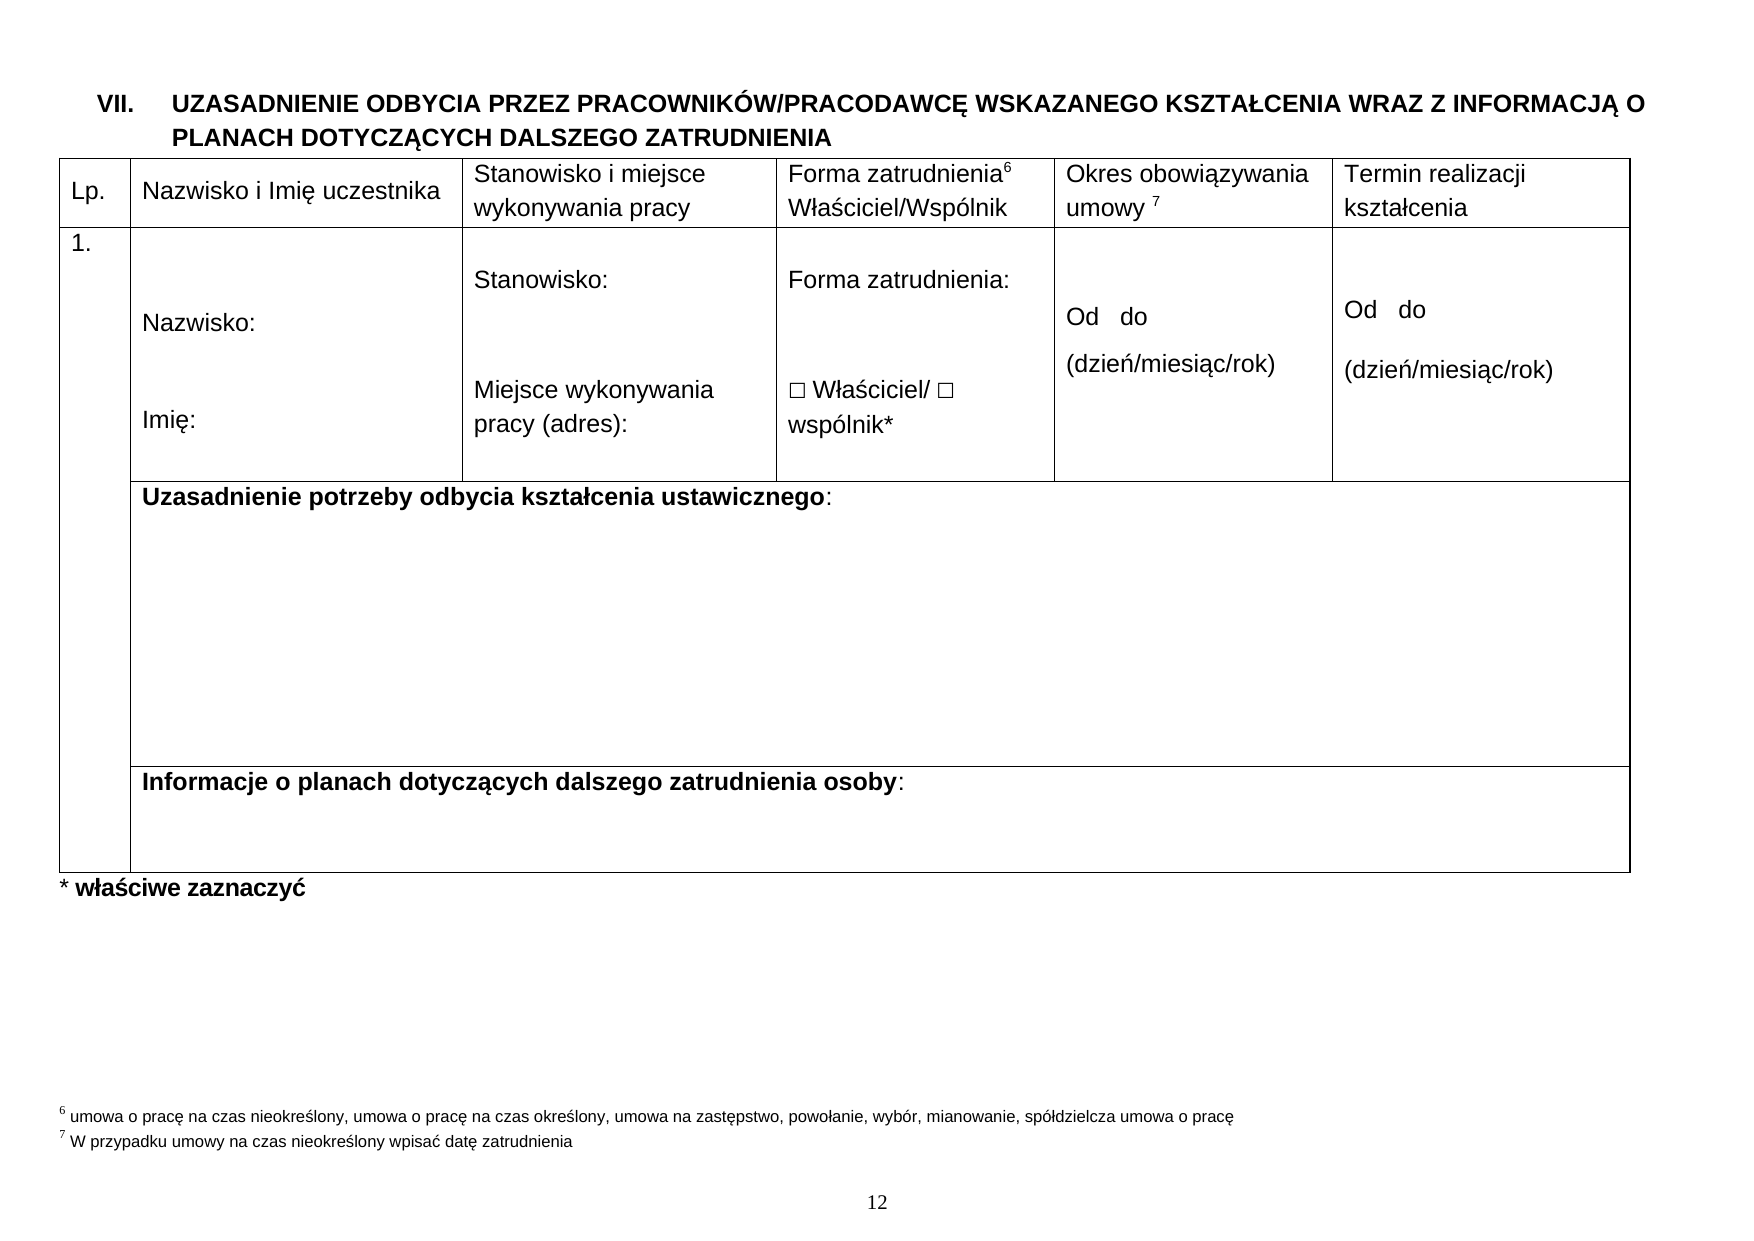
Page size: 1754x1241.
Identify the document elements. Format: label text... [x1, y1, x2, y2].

table_cell Od do (dzień/miesiąc/rok) [1333, 228, 1629, 481]
table_header Okres obowiązywania umowy [1055, 159, 1332, 227]
table_cell Od do (dzień/miesiąc/rok) [1055, 228, 1332, 481]
table_header Stanowisko i miejsce wykonywania pracy [463, 159, 776, 227]
table_cell Forma zatrudnienia: Właściciel/ wspólnik* [777, 228, 1054, 481]
table_header Termin realizacji kształcenia [1333, 159, 1629, 227]
table_cell Stanowisko: Miejsce wykonywania pracy (adres): [463, 228, 776, 481]
table_cell Uzasadnienie potrzeby odbycia kształcenia ustawicznego: [131, 482, 1629, 766]
table_header Lp. [60, 159, 130, 227]
list UZASADNIENIE ODBYCIA PRZEZ PRACOWNIKÓW/PRACODAWCĘ WSKAZANEGO KSZTAŁCENIA WRAZ Z INFORMACJĄ O PLANACH DOTYCZĄCYCH DALSZEGO ZATRUDNIENIA [97, 89, 1695, 152]
table_cell 1. [60, 228, 130, 872]
table_cell Nazwisko: Imię: [131, 228, 462, 481]
table_header Forma zatrudnienia Właściciel/Wspólnik [777, 159, 1054, 227]
table_cell Informacje o planach dotyczących dalszego zatrudnienia osoby: [131, 767, 1629, 872]
text * właściwe zaznaczyć [59, 873, 1695, 902]
table_header Nazwisko i Imię uczestnika [131, 159, 462, 227]
